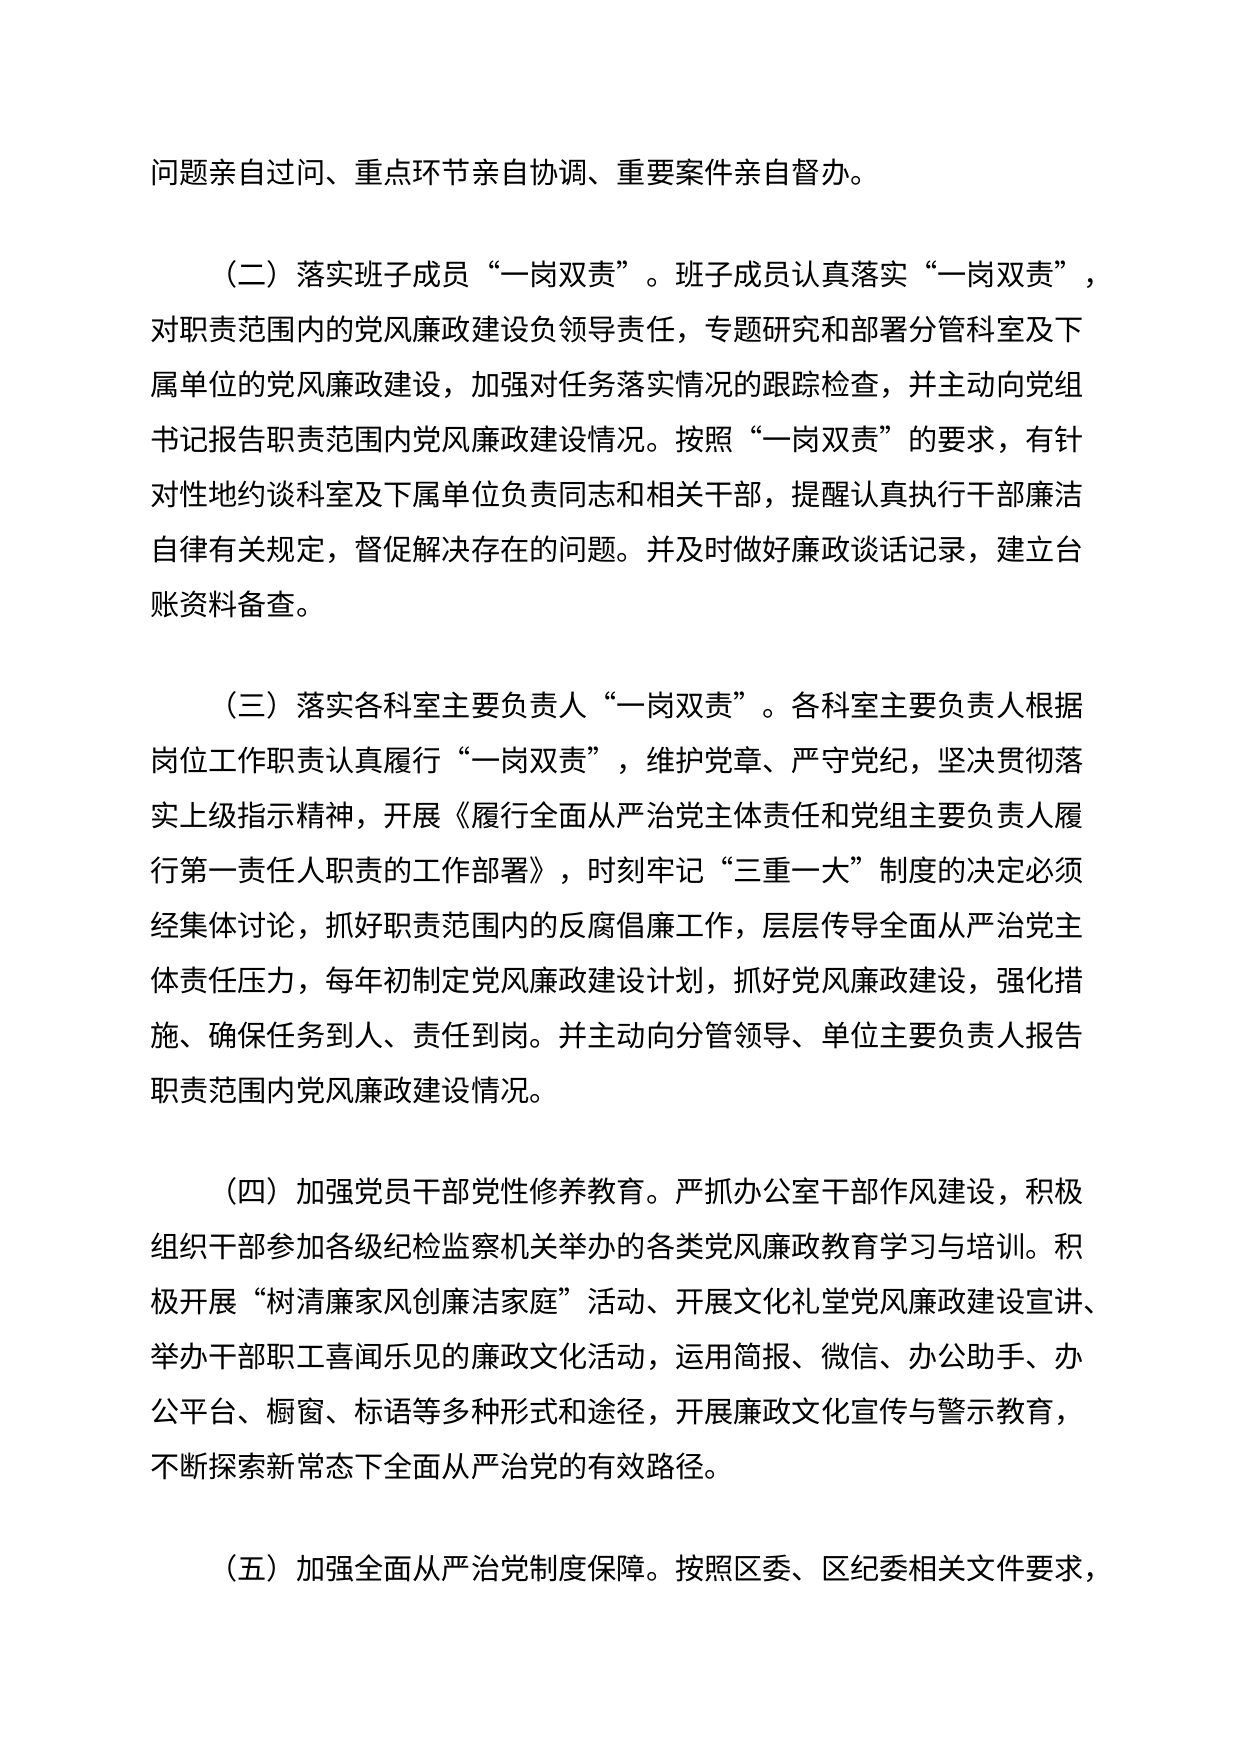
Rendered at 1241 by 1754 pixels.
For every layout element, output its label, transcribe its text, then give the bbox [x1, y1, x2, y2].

text （三）落实各科室主要负责人“一岗双责”。各科室主要负责人根据岗位工作职责认真履行“一岗双责”，维护党章、严守党纪，坚决贯彻落实上级指示精神，开展《履行全面从严治党主体责任和党组主要负责人履行第一责任人职责的工作部署》，时刻牢记“三重一大”制度的决定必须经集体讨论，抓好职责范围内的反腐倡廉工作，层层传导全面从严治党主体责任压力，每年初制定党风廉政建设计划，抓好党风廉政建设，强化措施、确保任务到人、责任到岗。并主动向分管领导、单位主要负责人报告职责范围内党风廉政建设情况。 [150, 683, 1090, 1109]
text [150, 150, 1090, 192]
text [150, 1545, 1090, 1587]
text （二）落实班子成员“一岗双责”。班子成员认真落实“一岗双责”，对职责范围内的党风廉政建设负领导责任，专题研究和部署分管科室及下属单位的党风廉政建设，加强对任务落实情况的跟踪检查，并主动向党组书记报告职责范围内党风廉政建设情况。按照“一岗双责”的要求，有针对性地约谈科室及下属单位负责同志和相关干部，提醒认真执行干部廉洁自律有关规定，督促解决存在的问题。并及时做好廉政谈话记录，建立台账资料备查。 [150, 252, 1090, 623]
text （四）加强党员干部党性修养教育。严抓办公室干部作风建设，积极组织干部参加各级纪检监察机关举办的各类党风廉政教育学习与培训。积极开展“树清廉家风创廉洁家庭”活动、开展文化礼堂党风廉政建设宣讲、举办干部职工喜闻乐见的廉政文化活动，运用简报、微信、办公助手、办公平台、橱窗、标语等多种形式和途径，开展廉政文化宣传与警示教育，不断探索新常态下全面从严治党的有效路径。 [150, 1169, 1090, 1486]
